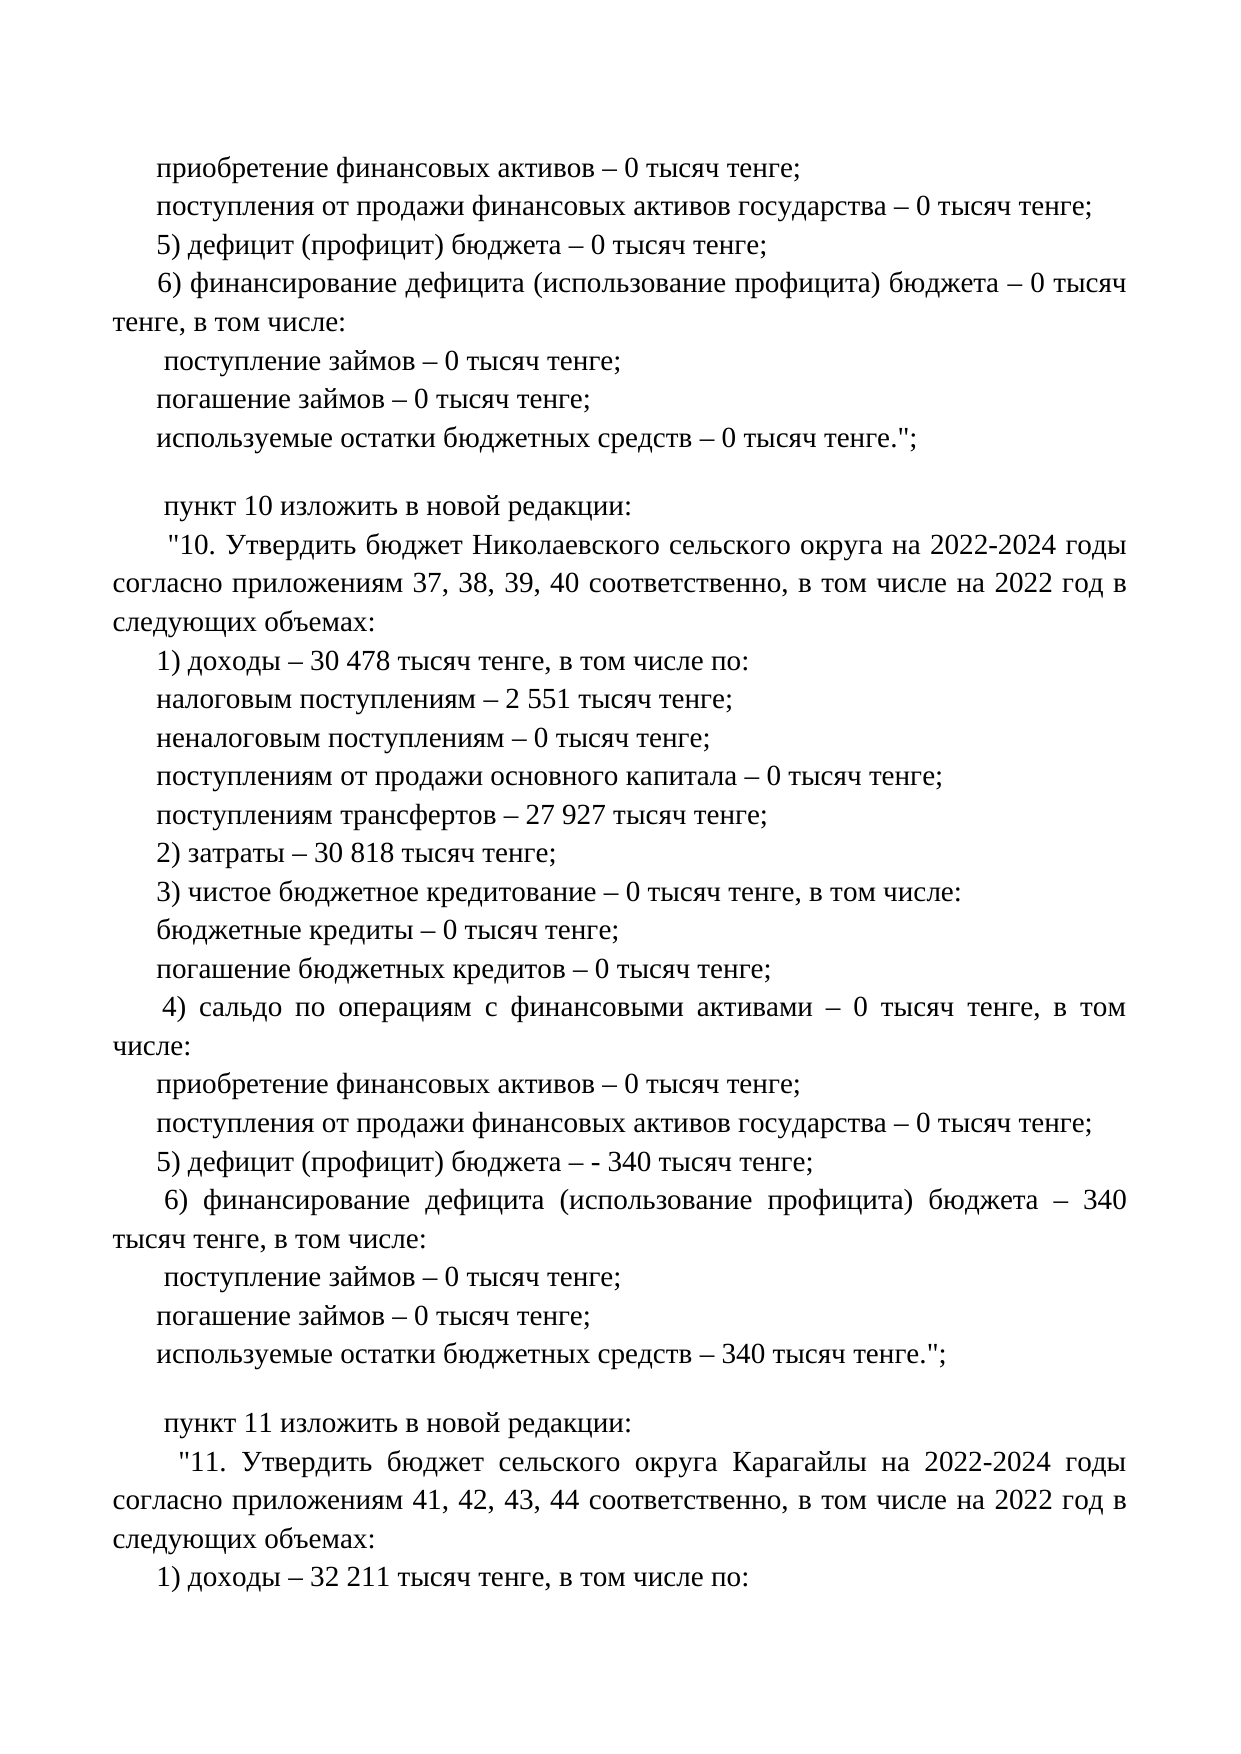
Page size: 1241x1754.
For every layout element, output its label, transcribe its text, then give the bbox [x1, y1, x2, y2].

text поступление займов – 0 тысяч тенге; [112, 343, 1128, 376]
text приобретение финансовых активов – 0 тысяч тенге; [112, 1067, 1128, 1100]
text поступление займов – 0 тысяч тенге; [112, 1259, 1128, 1293]
text 5) дефицит (профицит) бюджета – 0 тысяч тенге; [112, 227, 1128, 261]
text пункт 10 изложить в новой редакции: [112, 488, 1128, 522]
text налоговым поступлениям – 2 551 тысяч тенге; [112, 681, 1128, 715]
text погашение бюджетных кредитов – 0 тысяч тенге; [112, 951, 1128, 984]
text приобретение финансовых активов – 0 тысяч тенге; [112, 150, 1128, 183]
text поступлениям от продажи основного капитала – 0 тысяч тенге; [112, 758, 1128, 792]
text неналоговым поступлениям – 0 тысяч тенге; [112, 720, 1128, 753]
text поступления от продажи финансовых активов государства – 0 тысяч тенге; [112, 1105, 1128, 1139]
text 1) доходы – 32 211 тысяч тенге, в том числе по: [112, 1559, 1128, 1593]
text бюджетные кредиты – 0 тысяч тенге; [112, 912, 1128, 946]
text погашение займов – 0 тысяч тенге; [112, 1298, 1128, 1331]
text 5) дефицит (профицит) бюджета – - 340 тысяч тенге; [112, 1144, 1128, 1177]
text 3) чистое бюджетное кредитование – 0 тысяч тенге, в том числе: [112, 874, 1128, 907]
text используемые остатки бюджетных средств – 0 тысяч тенге."; [112, 420, 1128, 453]
text 1) доходы – 30 478 тысяч тенге, в том числе по: [112, 643, 1128, 676]
text "10. Утвердить бюджет Николаевского сельского округа на 2022-2024 годы согласно приложениям 37, 38, 39, 40 соответственно, в том числе на 2022 год в следующих объемах: [112, 527, 1128, 638]
text поступлениям трансфертов – 27 927 тысяч тенге; [112, 797, 1128, 830]
text 4) сальдо по операциям с финансовыми активами – 0 тысяч тенге, в том числе: [112, 989, 1128, 1062]
text пункт 11 изложить в новой редакции: [112, 1405, 1128, 1439]
text "11. Утвердить бюджет сельского округа Карагайлы на 2022-2024 годы согласно приложениям 41, 42, 43, 44 соответственно, в том числе на 2022 год в следующих объемах: [112, 1444, 1128, 1554]
text 6) финансирование дефицита (использование профицита) бюджета – 340 тысяч тенге, в том числе: [112, 1182, 1128, 1254]
text поступления от продажи финансовых активов государства – 0 тысяч тенге; [112, 188, 1128, 222]
text 2) затраты – 30 818 тысяч тенге; [112, 835, 1128, 869]
text погашение займов – 0 тысяч тенге; [112, 381, 1128, 415]
text 6) финансирование дефицита (использование профицита) бюджета – 0 тысяч тенге, в том числе: [112, 266, 1128, 338]
text используемые остатки бюджетных средств – 340 тысяч тенге."; [112, 1336, 1128, 1370]
